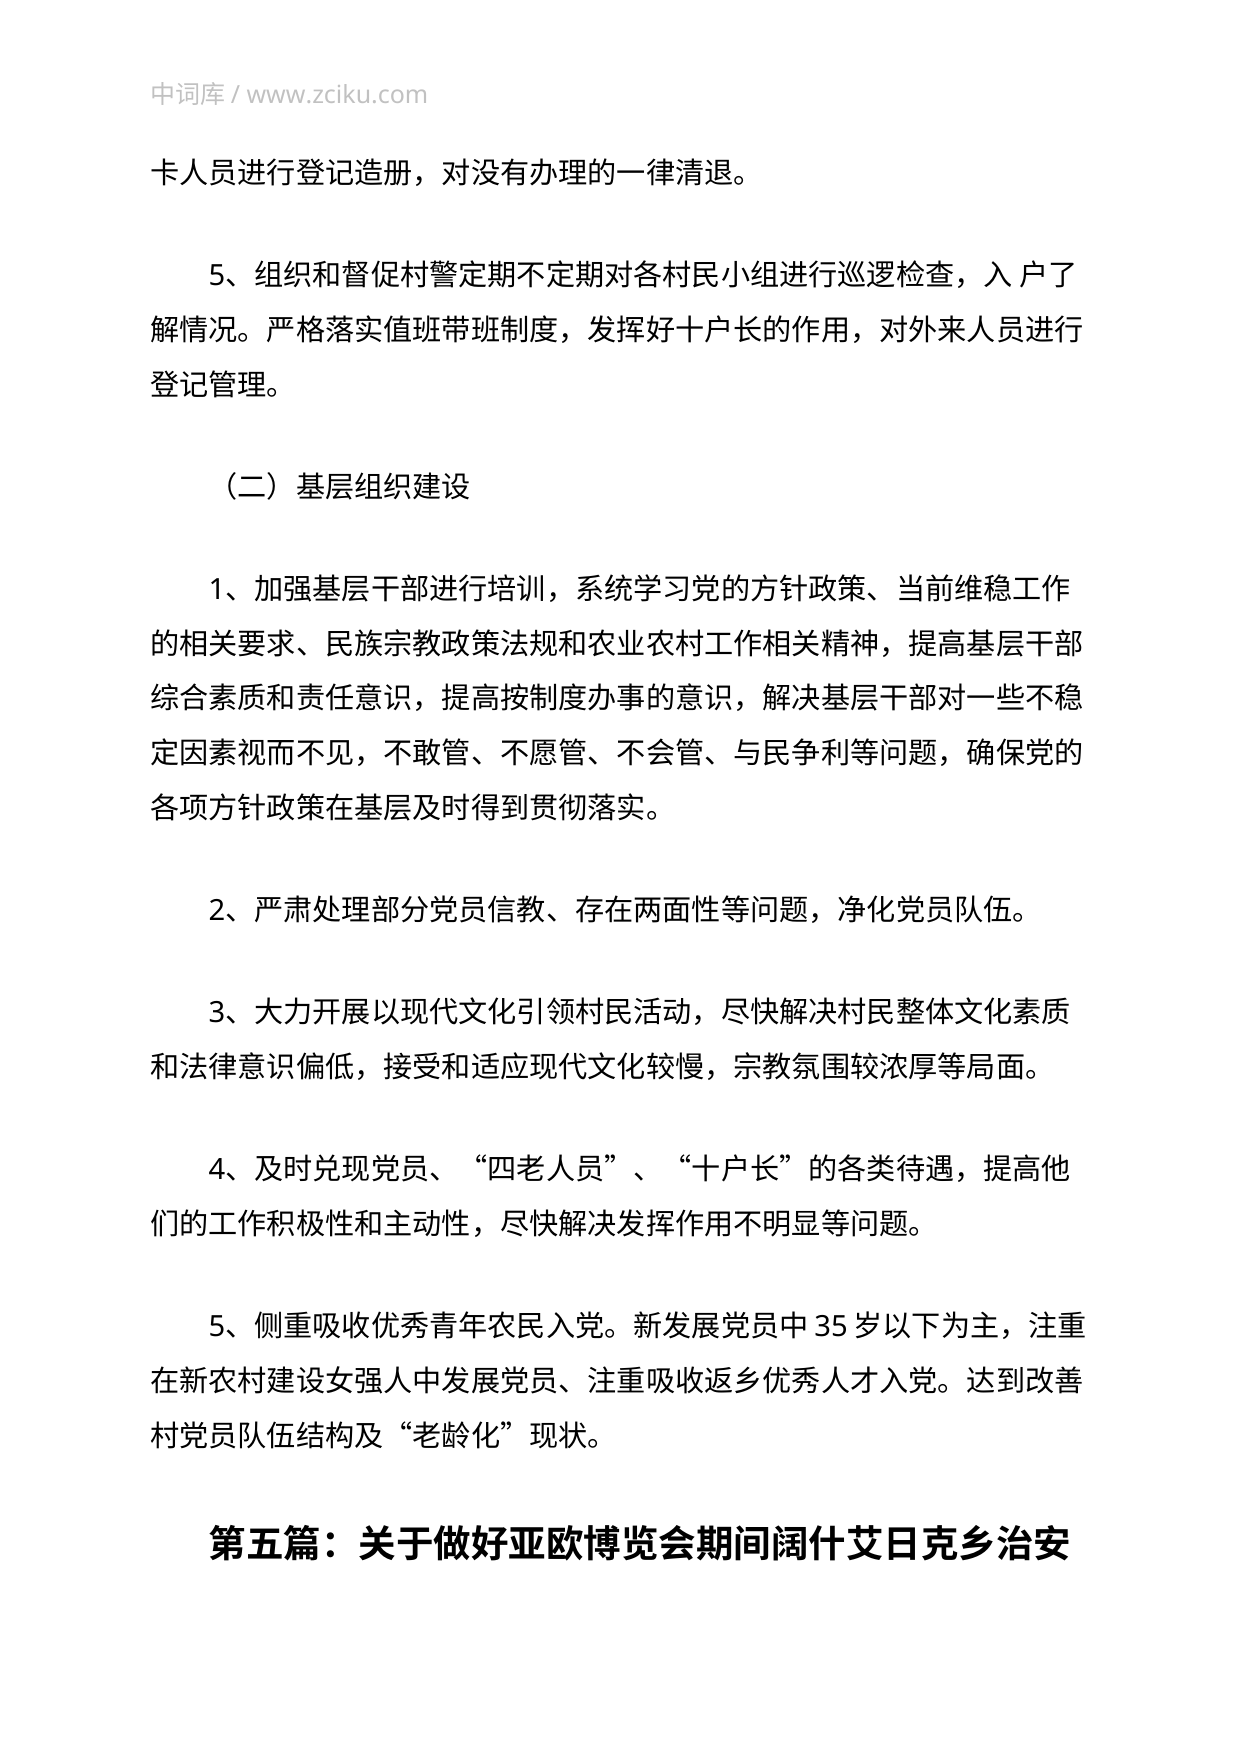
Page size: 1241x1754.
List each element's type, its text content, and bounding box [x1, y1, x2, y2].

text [150, 1514, 1090, 1568]
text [150, 150, 1090, 192]
text 3、大力开展以现代文化引领村民活动，尽快解决村民整体文化素质和法律意识偏低，接受和适应现代文化较慢，宗教氛围较浓厚等局面。 [150, 989, 1090, 1086]
text 2、严肃处理部分党员信教、存在两面性等问题，净化党员队伍。 [150, 887, 1090, 929]
text 4、及时兑现党员、“四老人员”、“十户长”的各类待遇，提高他们的工作积极性和主动性，尽快解决发挥作用不明显等问题。 [150, 1145, 1090, 1243]
text （二）基层组织建设 [150, 463, 1090, 506]
text 1、加强基层干部进行培训，系统学习党的方针政策、当前维稳工作的相关要求、民族宗教政策法规和农业农村工作相关精神，提高基层干部综合素质和责任意识，提高按制度办事的意识，解决基层干部对一些不稳定因素视而不见，不敢管、不愿管、不会管、与民争利等问题，确保党的各项方针政策在基层及时得到贯彻落实。 [150, 565, 1090, 827]
text 5、侧重吸收优秀青年农民入党。新发展党员中35岁以下为主，注重在新农村建设女强人中发展党员、注重吸收返乡优秀人才入党。达到改善村党员队伍结构及“老龄化”现状。 [150, 1302, 1090, 1454]
text 5、组织和督促村警定期不定期对各村民小组进行巡逻检查，入 户了解情况。严格落实值班带班制度，发挥好十户长的作用，对外来人员进行登记管理。 [150, 252, 1090, 404]
